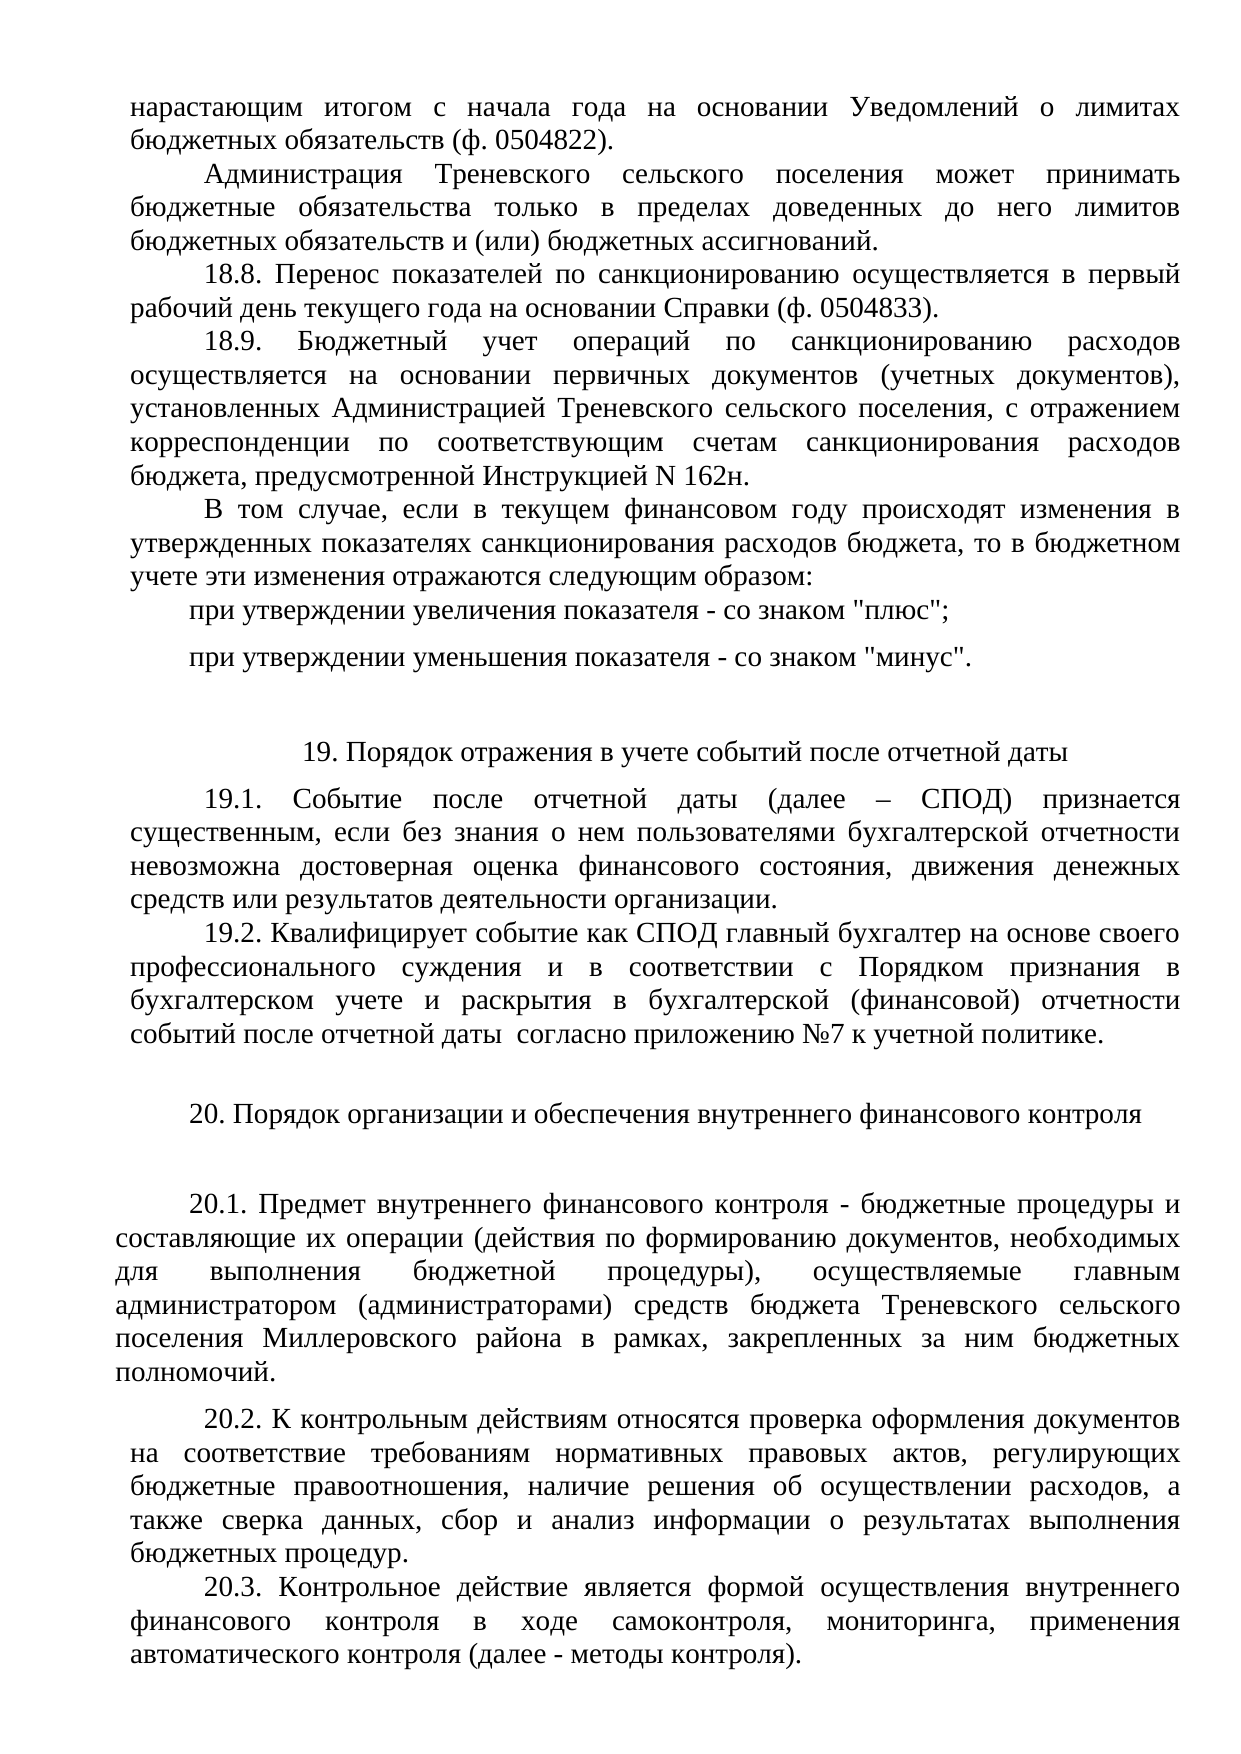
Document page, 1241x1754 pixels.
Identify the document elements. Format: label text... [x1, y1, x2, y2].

text 18.9. Бюджетный учет операций по санкционированию расходов осуществляется на основании первичных документов (учетных документов), установленных Администрацией Треневского сельского поселения, с отражением корреспонденции по соответствующим счетам санкционирования расходов бюджета, предусмотренной Инструкцией N 162н. [130, 323, 1181, 491]
text В том случае, если в текущем финансовом году происходят изменения в утвержденных показателях санкционирования расходов бюджета, то в бюджетном учете эти изменения отражаются следующим образом: [130, 491, 1181, 592]
text 20.3. Контрольное действие является формой осуществления внутреннего финансового контроля в ходе самоконтроля, мониторинга, применения автоматического контроля (далее - методы контроля). [130, 1569, 1181, 1670]
text при утверждении уменьшения показателя - со знаком "минус". [115, 639, 1181, 673]
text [130, 89, 1181, 156]
text Администрация Треневского сельского поселения может принимать бюджетные обязательства только в пределах доведенных до него лимитов бюджетных обязательств и (или) бюджетных ассигнований. [130, 156, 1181, 256]
text 18.8. Перенос показателей по санкционированию осуществляется в первый рабочий день текущего года на основании Справки (ф. 0504833). [130, 256, 1181, 323]
text 19.2. Квалифицирует событие как СПОД главный бухгалтер на основе своего профессионального суждения и в соответствии с Порядком признания в бухгалтерском учете и раскрытия в бухгалтерской (финансовой) отчетности событий после отчетной даты согласно приложению №7 к учетной политике. [130, 915, 1181, 1049]
text 20. Порядок организации и обеспечения внутреннего финансового контроля [115, 1097, 1181, 1130]
text при утверждении увеличения показателя - со знаком "плюс"; [115, 592, 1181, 625]
text 20.1. Предмет внутреннего финансового контроля - бюджетные процедуры и составляющие их операции (действия по формированию документов, необходимых для выполнения бюджетной процедуры), осуществляемые главным администратором (администраторами) средств бюджета Треневского сельского поселения Миллеровского района в рамках, закрепленных за ним бюджетных полномочий. [115, 1186, 1181, 1388]
text 19.1. Событие после отчетной даты (далее – СПОД) признается существенным, если без знания о нем пользователями бухгалтерской отчетности невозможна достоверная оценка финансового состояния, движения денежных средств или результатов деятельности организации. [130, 781, 1181, 915]
text 20.2. К контрольным действиям относятся проверка оформления документов на соответствие требованиям нормативных правовых актов, регулирующих бюджетные правоотношения, наличие решения об осуществлении расходов, а также сверка данных, сбор и анализ информации о результатах выполнения бюджетных процедур. [130, 1401, 1181, 1569]
text 19. Порядок отражения в учете событий после отчетной даты [115, 734, 1181, 767]
